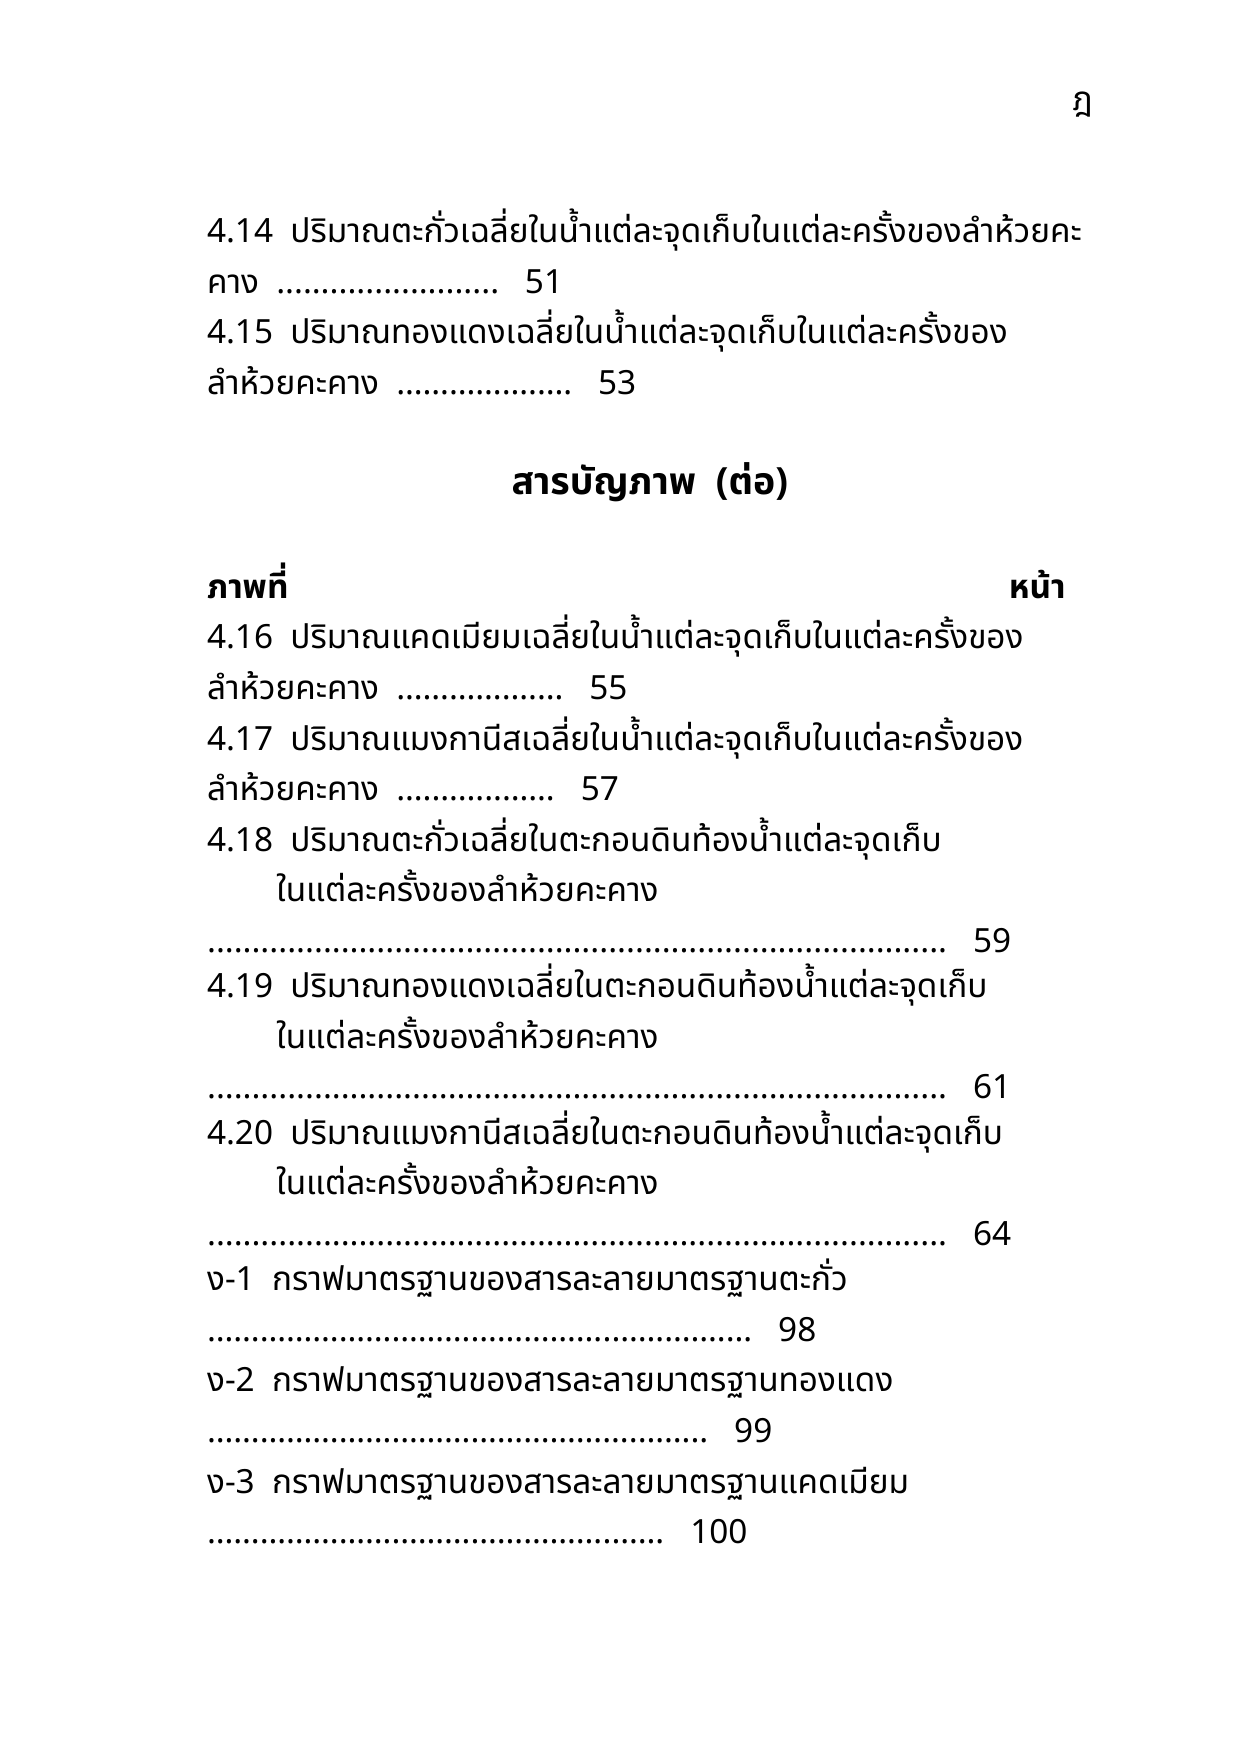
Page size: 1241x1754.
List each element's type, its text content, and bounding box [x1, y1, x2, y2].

text ในแต่ละครั้งของลำห้วยคะคาง ................................................................................... 61 [207, 1013, 1092, 1108]
text 4.14 ปริมาณตะกั่วเฉลี่ยในน้ำแต่ละจุดเก็บในแต่ละครั้งของลำห้วยคะคาง ......................... 51 [207, 207, 1092, 308]
text 4.16 ปริมาณแคดเมียมเฉลี่ยในน้ำแต่ละจุดเก็บในแต่ละครั้งของลำห้วยคะคาง …………….… 55 [207, 613, 1092, 714]
text 4.17 ปริมาณแมงกานีสเฉลี่ยในน้ำแต่ละจุดเก็บในแต่ละครั้งของลำห้วยคะคาง ….……..…… 57 [207, 714, 1092, 816]
text สารบัญภาพ (ต่อ) [207, 455, 1092, 512]
text 4.19 ปริมาณทองแดงเฉลี่ยในตะกอนดินท้องน้ำแต่ละจุดเก็บ [207, 962, 1092, 1013]
text ง-1 กราฟมาตรฐานของสารละลายมาตรฐานตะกั่ว ……………………………………….……….…… 98 [207, 1255, 1092, 1356]
text 4.20 ปริมาณแมงกานีสเฉลี่ยในตะกอนดินท้องน้ำแต่ละจุดเก็บ [207, 1108, 1092, 1159]
text 4.18 ปริมาณตะกั่วเฉลี่ยในตะกอนดินท้องน้ำแต่ละจุดเก็บ [207, 816, 1092, 866]
text ง-2 กราฟมาตรฐานของสารละลายมาตรฐานทองแดง ………………………………………….…….. 99 [207, 1356, 1092, 1457]
text 4.15 ปริมาณทองแดงเฉลี่ยในน้ำแต่ละจุดเก็บในแต่ละครั้งของลำห้วยคะคาง ……………..… 53 [207, 308, 1092, 409]
text ง-3 กราฟมาตรฐานของสารละลายมาตรฐานแคดเมียม ……………………………………….…… 100 [207, 1457, 1092, 1559]
text ภาพที่ หน้า [207, 563, 1092, 613]
text ในแต่ละครั้งของลำห้วยคะคาง ................................................................................... 59 [207, 866, 1092, 962]
text ในแต่ละครั้งของลำห้วยคะคาง ................................................................................... 64 [207, 1159, 1092, 1255]
